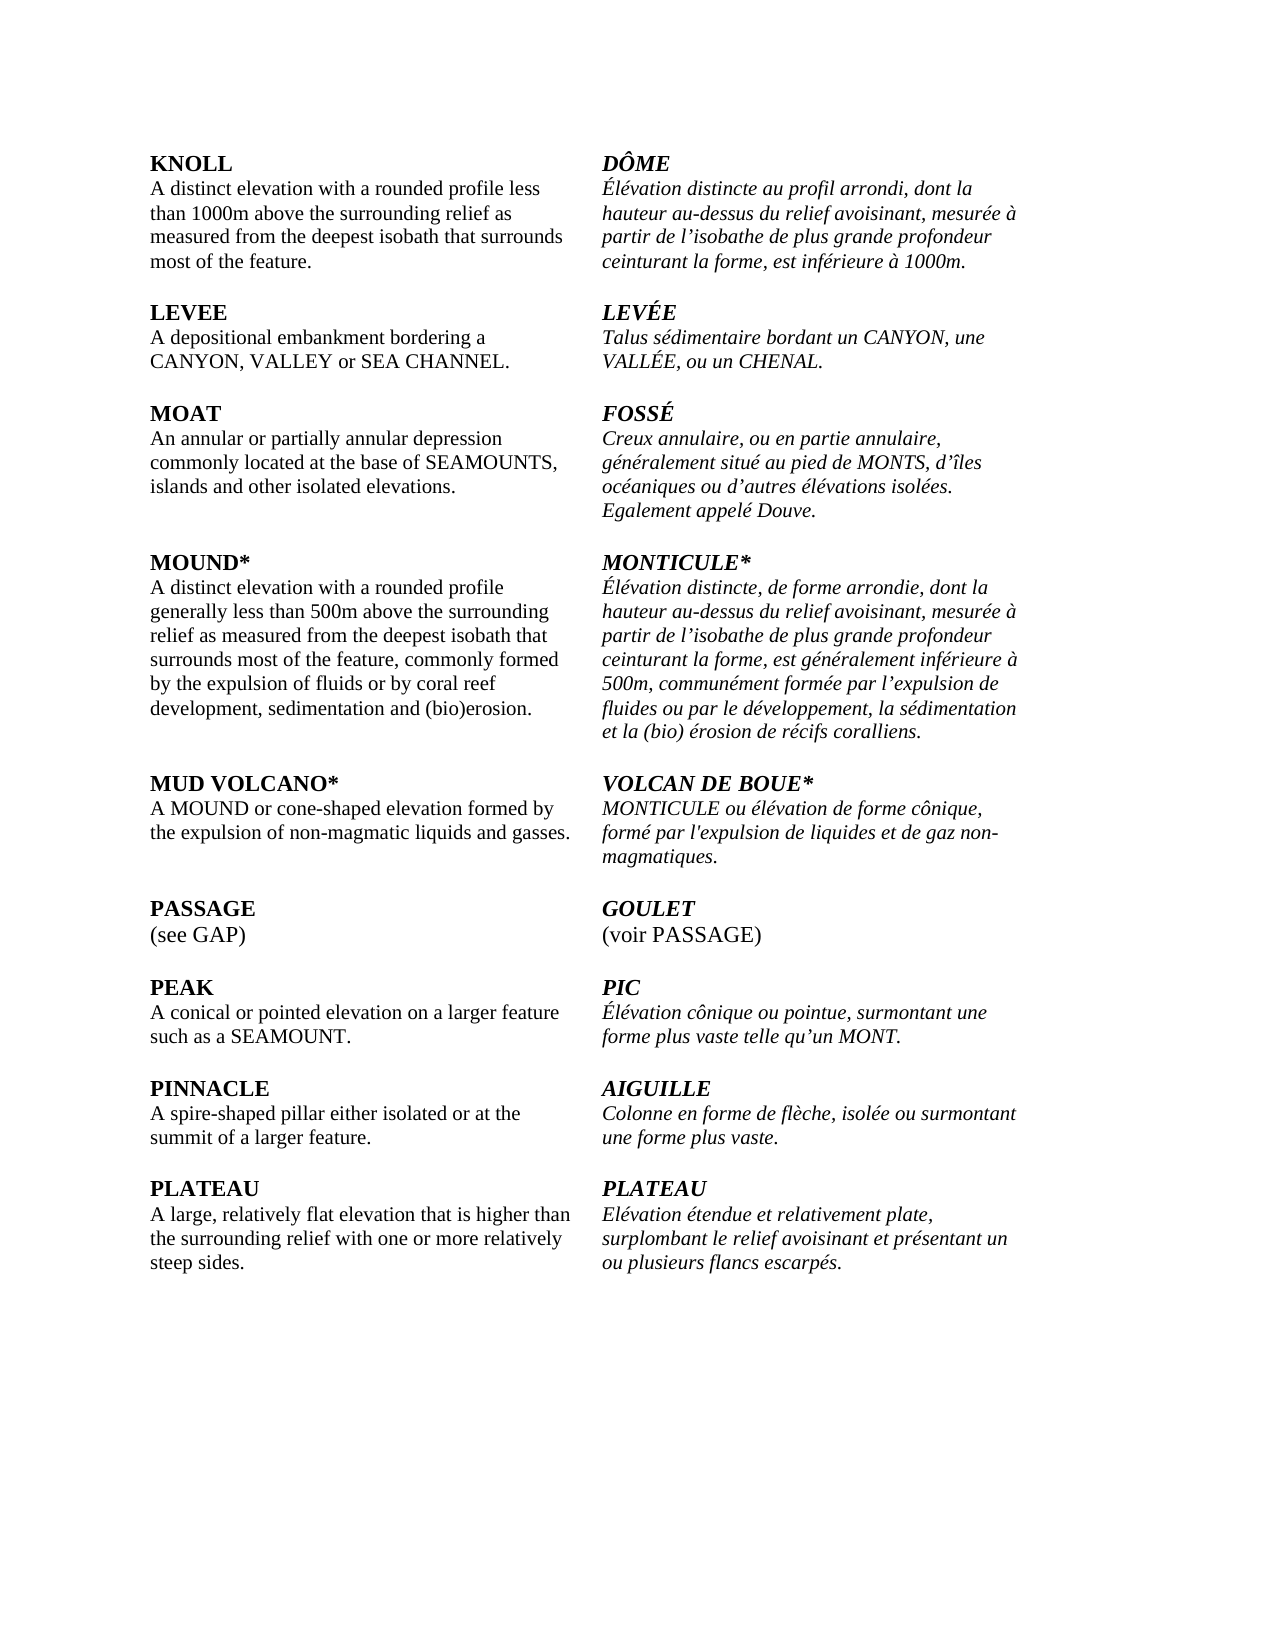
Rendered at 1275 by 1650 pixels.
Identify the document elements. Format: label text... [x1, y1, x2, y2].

table_cell PIC Élévation cônique ou pointue, surmontant une forme plus vaste telle qu’un MONT. [591, 948, 1042, 1048]
table_header DÔME Élévation distincte au profil arrondi, dont la hauteur au-dessus du relief avoisinant, mesurée à partir de l’isobathe de plus grande profondeur ceinturant la forme, est inférieure à 1000m. [591, 150, 1042, 273]
table_cell FOSSÉ Creux annulaire, ou en partie annulaire, généralement situé au pied de MONTS, d’îles océaniques ou d’autres élévations isolées. Egalement appelé Douve. [591, 374, 1042, 522]
table_cell PASSAGE (see GAP) [139, 869, 591, 947]
table_cell GOULET (voir PASSAGE) [591, 869, 1042, 947]
table_cell AIGUILLE Colonne en forme de flèche, isolée ou surmontant une forme plus vaste. [591, 1048, 1042, 1149]
table_cell PLATEAU A large, relatively flat elevation that is higher than the surrounding relief with one or more relatively steep sides. [139, 1149, 591, 1274]
table_cell PLATEAU Elévation étendue et relativement plate, surplombant le relief avoisinant et présentant un ou plusieurs flancs escarpés. [591, 1149, 1042, 1274]
table_cell LEVÉE Talus sédimentaire bordant un CANYON, une VALLÉE, ou un CHENAL. [591, 273, 1042, 373]
table_cell PEAK A conical or pointed elevation on a larger feature such as a SEAMOUNT. [139, 948, 591, 1048]
table_cell MOAT An annular or partially annular depression commonly located at the base of SEAMOUNTS, islands and other isolated elevations. [139, 374, 591, 522]
table_cell PINNACLE A spire-shaped pillar either isolated or at the summit of a larger feature. [139, 1048, 591, 1149]
table_cell MUD VOLCANO* A MOUND or cone-shaped elevation formed by the expulsion of non-magmatic liquids and gasses. [139, 744, 591, 868]
table_cell LEVEE A depositional embankment bordering a CANYON, VALLEY or SEA CHANNEL. [139, 273, 591, 373]
table_cell MONTICULE* Élévation distincte, de forme arrondie, dont la hauteur au-dessus du relief avoisinant, mesurée à partir de l’isobathe de plus grande profondeur ceinturant la forme, est généralement inférieure à 500m, communément formée par l’expulsion de fluides ou par le développement, la sédimentation et la (bio) érosion de récifs coralliens. [591, 523, 1042, 743]
table_cell MOUND* A distinct elevation with a rounded profile generally less than 500m above the surrounding relief as measured from the deepest isobath that surrounds most of the feature, commonly formed by the expulsion of fluids or by coral reef development, sedimentation and (bio)erosion. [139, 523, 591, 743]
table_cell VOLCAN DE BOUE* MONTICULE ou élévation de forme cônique, formé par l'expulsion de liquides et de gaz non-magmatiques. [591, 744, 1042, 868]
table_header KNOLL A distinct elevation with a rounded profile less than 1000m above the surrounding relief as measured from the deepest isobath that surrounds most of the feature. [139, 150, 591, 273]
